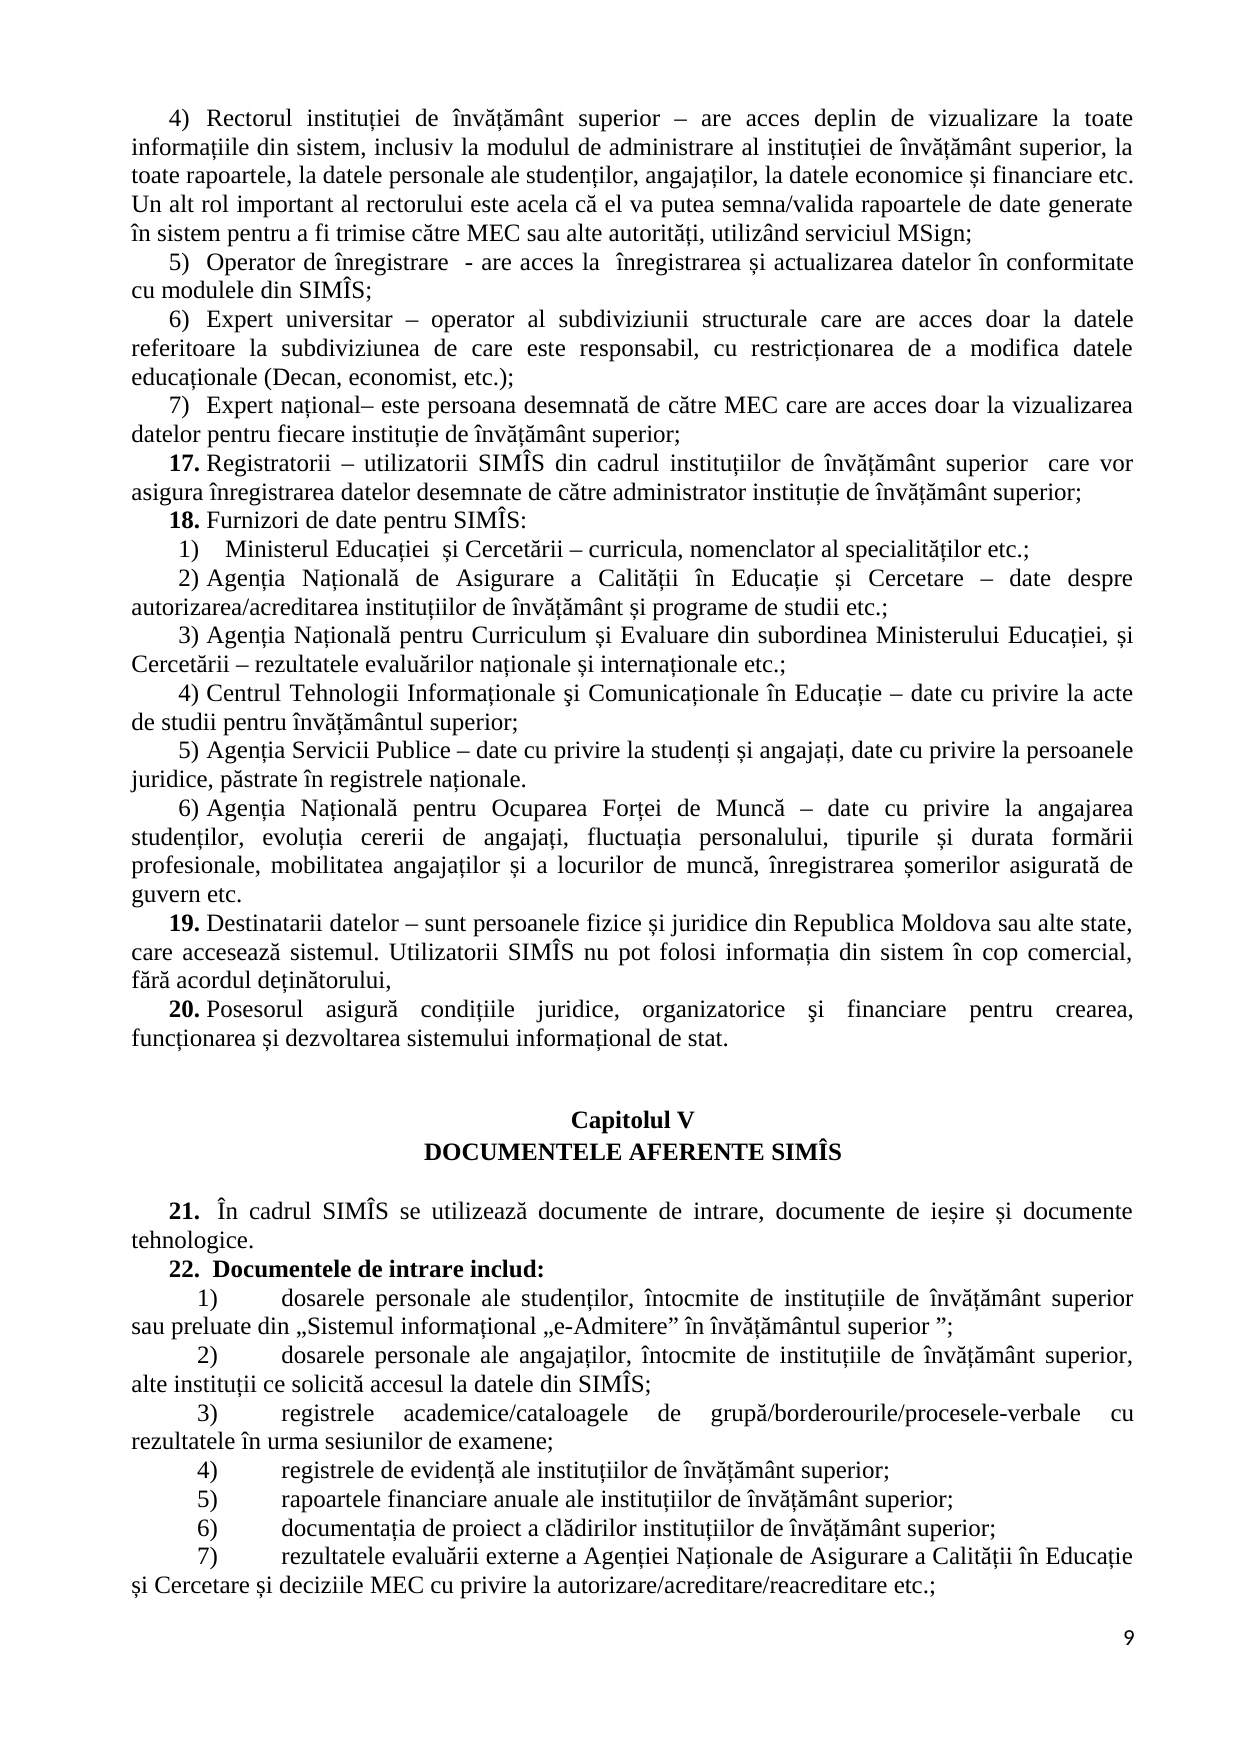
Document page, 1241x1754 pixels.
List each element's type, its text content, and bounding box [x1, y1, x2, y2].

list Rectorul instituției de învățământ superior – are acces deplin de vizualizare la toate informațiile din sistem, inclusiv la modulul de administrare al instituției de învățământ superior, la toate rapoartele, la datele personale ale studenților, angajaților, la datele economice și financiare etc. Un alt rol important al rectorului este acela că el va putea semna/valida rapoartele de date generate în sistem pentru a fi trimise către MEC sau alte autorități, utilizând serviciul MSign; [131, 103, 1134, 247]
list registrele de evidență ale instituțiilor de învățământ superior; [131, 1455, 1134, 1484]
list Agenția Națională de Asigurare a Calității în Educație și Cercetare – date despre autorizarea/acreditarea instituțiilor de învățământ și programe de studii etc.; [131, 563, 1134, 621]
list Agenția Națională pentru Curriculum și Evaluare din subordinea Ministerului Educației, și Cercetării – rezultatele evaluărilor naționale și internaționale etc.; [131, 621, 1134, 678]
list Centrul Tehnologii Informaționale şi Comunicaționale în Educație – date cu privire la acte de studii pentru învățământul superior; [131, 678, 1134, 736]
list Furnizori de date pentru SIMÎS: [131, 506, 1134, 534]
list rezultatele evaluării externe a Agenției Naționale de Asigurare a Calității în Educație și Cercetare și deciziile MEC cu privire la autorizare/acreditare/reacreditare etc.; [131, 1541, 1134, 1599]
list Expert universitar – operator al subdiviziunii structurale care are acces doar la datele referitoare la subdiviziunea de care este responsabil, cu restricționarea de a modifica datele educaționale (Decan, economist, etc.); [131, 304, 1134, 391]
subtitle Capitolul V DOCUMENTELE AFERENTE SIMÎS [131, 1106, 1134, 1165]
list Agenția Servicii Publice – date cu privire la studenți și angajați, date cu privire la persoanele juridice, păstrate în registrele naționale. [131, 736, 1134, 793]
list Posesorul asigură condițiile juridice, organizatorice şi financiare pentru crearea, funcționarea și dezvoltarea sistemului informațional de stat. [131, 994, 1134, 1052]
list dosarele personale ale studenților, întocmite de instituțiile de învățământ superior sau preluate din „Sistemul informațional „e-Admitere” în învățământul superior ”; [131, 1283, 1134, 1340]
list Registratorii – utilizatorii SIMÎS din cadrul instituțiilor de învățământ superior care vor asigura înregistrarea datelor desemnate de către administrator instituție de învățământ superior; [131, 448, 1134, 506]
list registrele academice/cataloagele de grupă/borderourile/procesele-verbale cu rezultatele în urma sesiunilor de examene; [131, 1398, 1134, 1455]
list dosarele personale ale angajaților, întocmite de instituțiile de învățământ superior, alte instituții ce solicită accesul la datele din SIMÎS; [131, 1340, 1134, 1398]
list În cadrul SIMÎS se utilizează documente de intrare, documente de ieșire și documente tehnologice. [131, 1196, 1134, 1254]
list Ministerul Educației și Cercetării – curricula, nomenclator al specialităților etc.; [178, 534, 1134, 563]
list Expert național– este persoana desemnată de către MEC care are acces doar la vizualizarea datelor pentru fiecare instituție de învățământ superior; [131, 391, 1134, 448]
list Destinatarii datelor – sunt persoanele fizice și juridice din Republica Moldova sau alte state, care accesează sistemul. Utilizatorii SIMÎS nu pot folosi informația din sistem în cop comercial, fără acordul deținătorului, [131, 908, 1134, 994]
list Documentele de intrare includ: [131, 1254, 1134, 1283]
list Agenția Națională pentru Ocuparea Forței de Muncă – date cu privire la angajarea studenților, evoluția cererii de angajați, fluctuația personalului, tipurile și durata formării profesionale, mobilitatea angajaților și a locurilor de muncă, înregistrarea șomerilor asigurată de guvern etc. [131, 793, 1134, 908]
list documentația de proiect a clădirilor instituțiilor de învățământ superior; [131, 1513, 1134, 1541]
list rapoartele financiare anuale ale instituțiilor de învățământ superior; [131, 1484, 1134, 1513]
list Operator de înregistrare - are acces la înregistrarea și actualizarea datelor în conformitate cu modulele din SIMÎS; [131, 247, 1134, 304]
